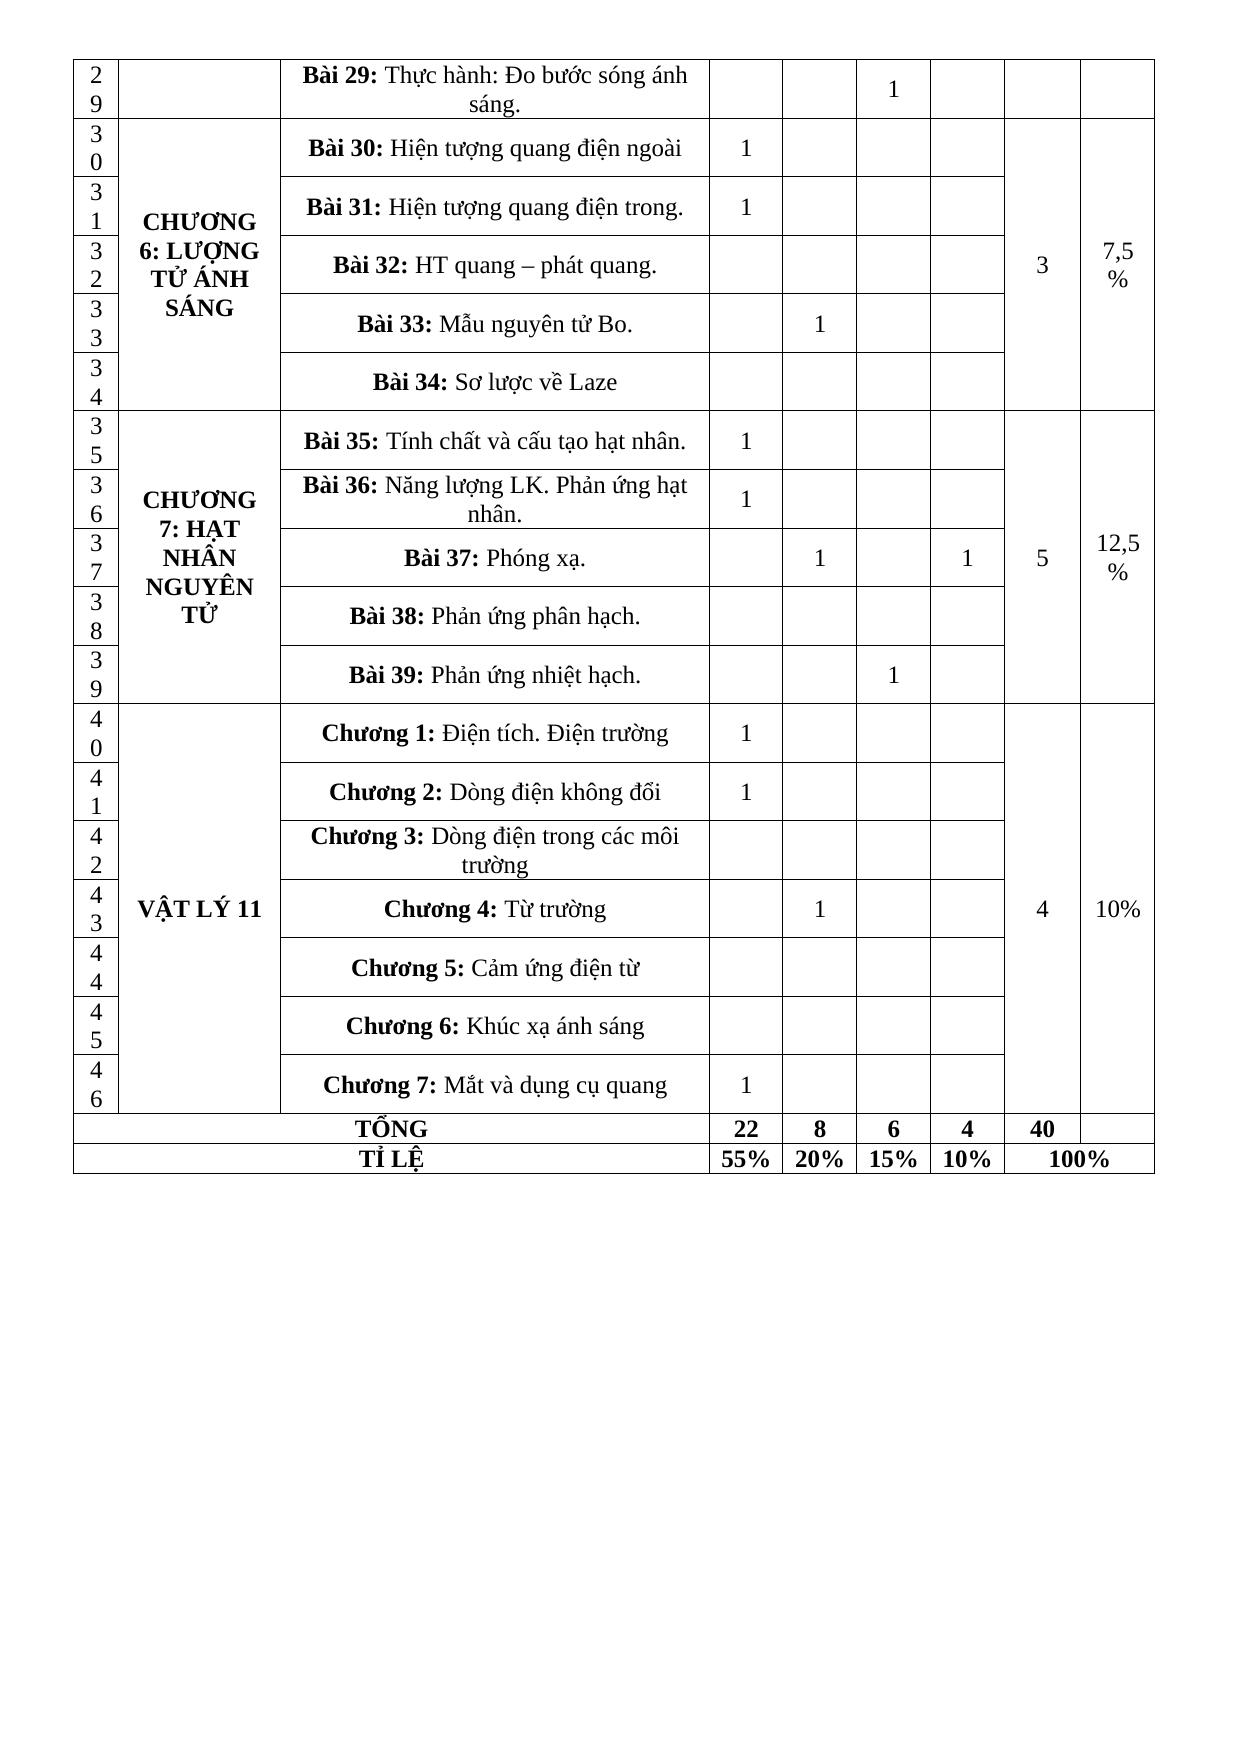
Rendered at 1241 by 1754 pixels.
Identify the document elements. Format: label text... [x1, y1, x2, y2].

table_cell Bài 37: Phóng xạ. [281, 529, 709, 586]
table_cell [931, 938, 1004, 996]
table_cell 100% [1005, 1144, 1154, 1172]
table_cell Bài 31: Hiện tượng quang điện trong. [281, 177, 709, 235]
table_cell Chương 4: Từ trường [281, 880, 709, 937]
table_cell [857, 997, 930, 1054]
table_cell [931, 353, 1004, 410]
table_cell 7,5% [1081, 119, 1154, 410]
table_cell 30 [74, 119, 118, 176]
table_cell [783, 177, 856, 235]
table_cell [857, 821, 930, 879]
table_cell [931, 294, 1004, 352]
table_cell Bài 36: Năng lượng LK. Phản ứng hạt nhân. [281, 470, 709, 527]
table_cell Chương 1: Điện tích. Điện trường [281, 704, 709, 762]
table_cell 31 [74, 177, 118, 235]
table_cell [931, 1055, 1004, 1113]
table_cell 1 [857, 646, 930, 703]
table_cell [931, 119, 1004, 176]
table_cell 1 [710, 177, 782, 235]
table_cell [931, 60, 1004, 118]
table_cell 34 [74, 353, 118, 410]
table_cell Chương 5: Cảm ứng điện từ [281, 938, 709, 996]
table_cell [783, 470, 856, 527]
table_cell [783, 411, 856, 469]
table_cell 22 [710, 1114, 782, 1143]
table_cell 35 [74, 411, 118, 469]
table_cell 5 [1005, 411, 1080, 703]
table_cell 4 [1005, 704, 1080, 1113]
table_cell 37 [74, 529, 118, 586]
table_cell Bài 30: Hiện tượng quang điện ngoài [281, 119, 709, 176]
table_cell [931, 763, 1004, 820]
table_cell [931, 177, 1004, 235]
table_cell 3 [1005, 119, 1080, 410]
table_cell Bài 34: Sơ lược về Laze [281, 353, 709, 410]
table_cell [931, 821, 1004, 879]
table_cell [857, 236, 930, 293]
table_cell Bài 39: Phản ứng nhiệt hạch. [281, 646, 709, 703]
table_cell 6 [857, 1114, 930, 1143]
table_cell 40 [74, 704, 118, 762]
table_cell [857, 470, 930, 527]
table_cell Bài 33: Mẫu nguyên tử Bo. [281, 294, 709, 352]
table_cell [710, 353, 782, 410]
table_cell 42 [74, 821, 118, 879]
table_cell [857, 763, 930, 820]
table_cell 1 [710, 763, 782, 820]
table_cell [857, 529, 930, 586]
table_cell [857, 704, 930, 762]
table_cell [783, 938, 856, 996]
table_cell [857, 938, 930, 996]
table_cell VẬT LÝ 11 [119, 704, 280, 1113]
table_cell 44 [74, 938, 118, 996]
table_cell [710, 60, 782, 118]
table_cell Chương 7: Mắt và dụng cụ quang [281, 1055, 709, 1113]
table_cell [857, 587, 930, 644]
table_cell 4 [931, 1114, 1004, 1143]
table_cell [710, 529, 782, 586]
table_cell Chương 6: Khúc xạ ánh sáng [281, 997, 709, 1054]
table_cell [931, 880, 1004, 937]
table_cell [857, 119, 930, 176]
table_cell 29 [74, 60, 118, 118]
table_cell [783, 353, 856, 410]
table_cell Bài 38: Phản ứng phân hạch. [281, 587, 709, 644]
table_cell 1 [710, 1055, 782, 1113]
table_cell [710, 294, 782, 352]
table_cell [783, 821, 856, 879]
table_cell [857, 880, 930, 937]
table_cell Bài 29: Thực hành: Đo bước sóng ánh sáng. [281, 60, 709, 118]
table_cell Bài 32: HT quang – phát quang. [281, 236, 709, 293]
table_cell [931, 997, 1004, 1054]
table_cell CHƯƠNG 7: HẠT NHÂN NGUYÊN TỬ [119, 411, 280, 703]
table_cell [783, 646, 856, 703]
table_cell Chương 2: Dòng điện không đổi [281, 763, 709, 820]
table_cell 1 [710, 470, 782, 527]
table_cell 43 [74, 880, 118, 937]
table_cell 1 [783, 529, 856, 586]
table_cell [783, 1055, 856, 1113]
table_cell [783, 763, 856, 820]
table_cell [710, 236, 782, 293]
table_cell 10% [1081, 704, 1154, 1113]
table_cell 40 [1005, 1114, 1080, 1143]
table_cell 15% [857, 1144, 930, 1172]
table_cell [783, 704, 856, 762]
table_cell [783, 60, 856, 118]
table_cell Bài 35: Tính chất và cấu tạo hạt nhân. [281, 411, 709, 469]
table_cell [857, 294, 930, 352]
table_cell [783, 236, 856, 293]
table_cell [857, 1055, 930, 1113]
table_cell CHƯƠNG 6: LƯỢNG TỬ ÁNH SÁNG [119, 119, 280, 410]
table_cell [710, 880, 782, 937]
table_cell [931, 587, 1004, 644]
table_cell 55% [710, 1144, 782, 1172]
table_cell [710, 646, 782, 703]
table_cell TỔNG [74, 1114, 709, 1143]
table_cell 12,5% [1081, 411, 1154, 703]
table_cell 46 [74, 1055, 118, 1113]
table_cell [857, 353, 930, 410]
table_cell 39 [74, 646, 118, 703]
table_cell 1 [783, 880, 856, 937]
table_cell [857, 411, 930, 469]
table_cell [857, 177, 930, 235]
table_cell [710, 587, 782, 644]
table_cell [931, 704, 1004, 762]
table_cell 45 [74, 997, 118, 1054]
table_cell 1 [857, 60, 930, 118]
table_cell [931, 236, 1004, 293]
table_cell 38 [74, 587, 118, 644]
table_cell Chương 3: Dòng điện trong các môi trường [281, 821, 709, 879]
table_cell [783, 997, 856, 1054]
table_cell 36 [74, 470, 118, 527]
table_cell 20% [783, 1144, 856, 1172]
table_cell [710, 997, 782, 1054]
table_cell [710, 821, 782, 879]
table_cell TỈ LỆ [74, 1144, 709, 1172]
table_cell 32 [74, 236, 118, 293]
table_cell 1 [931, 529, 1004, 586]
table_cell 33 [74, 294, 118, 352]
table_cell [931, 646, 1004, 703]
table_cell 1 [783, 294, 856, 352]
table_cell 1 [710, 411, 782, 469]
table_cell [931, 470, 1004, 527]
table_cell [710, 938, 782, 996]
table_cell 41 [74, 763, 118, 820]
table_cell [783, 119, 856, 176]
table_cell 8 [783, 1114, 856, 1143]
table_cell [1081, 1114, 1154, 1143]
table_cell 1 [710, 704, 782, 762]
table_cell [783, 587, 856, 644]
table_cell [931, 411, 1004, 469]
table_cell 10% [931, 1144, 1004, 1172]
table_cell 1 [710, 119, 782, 176]
